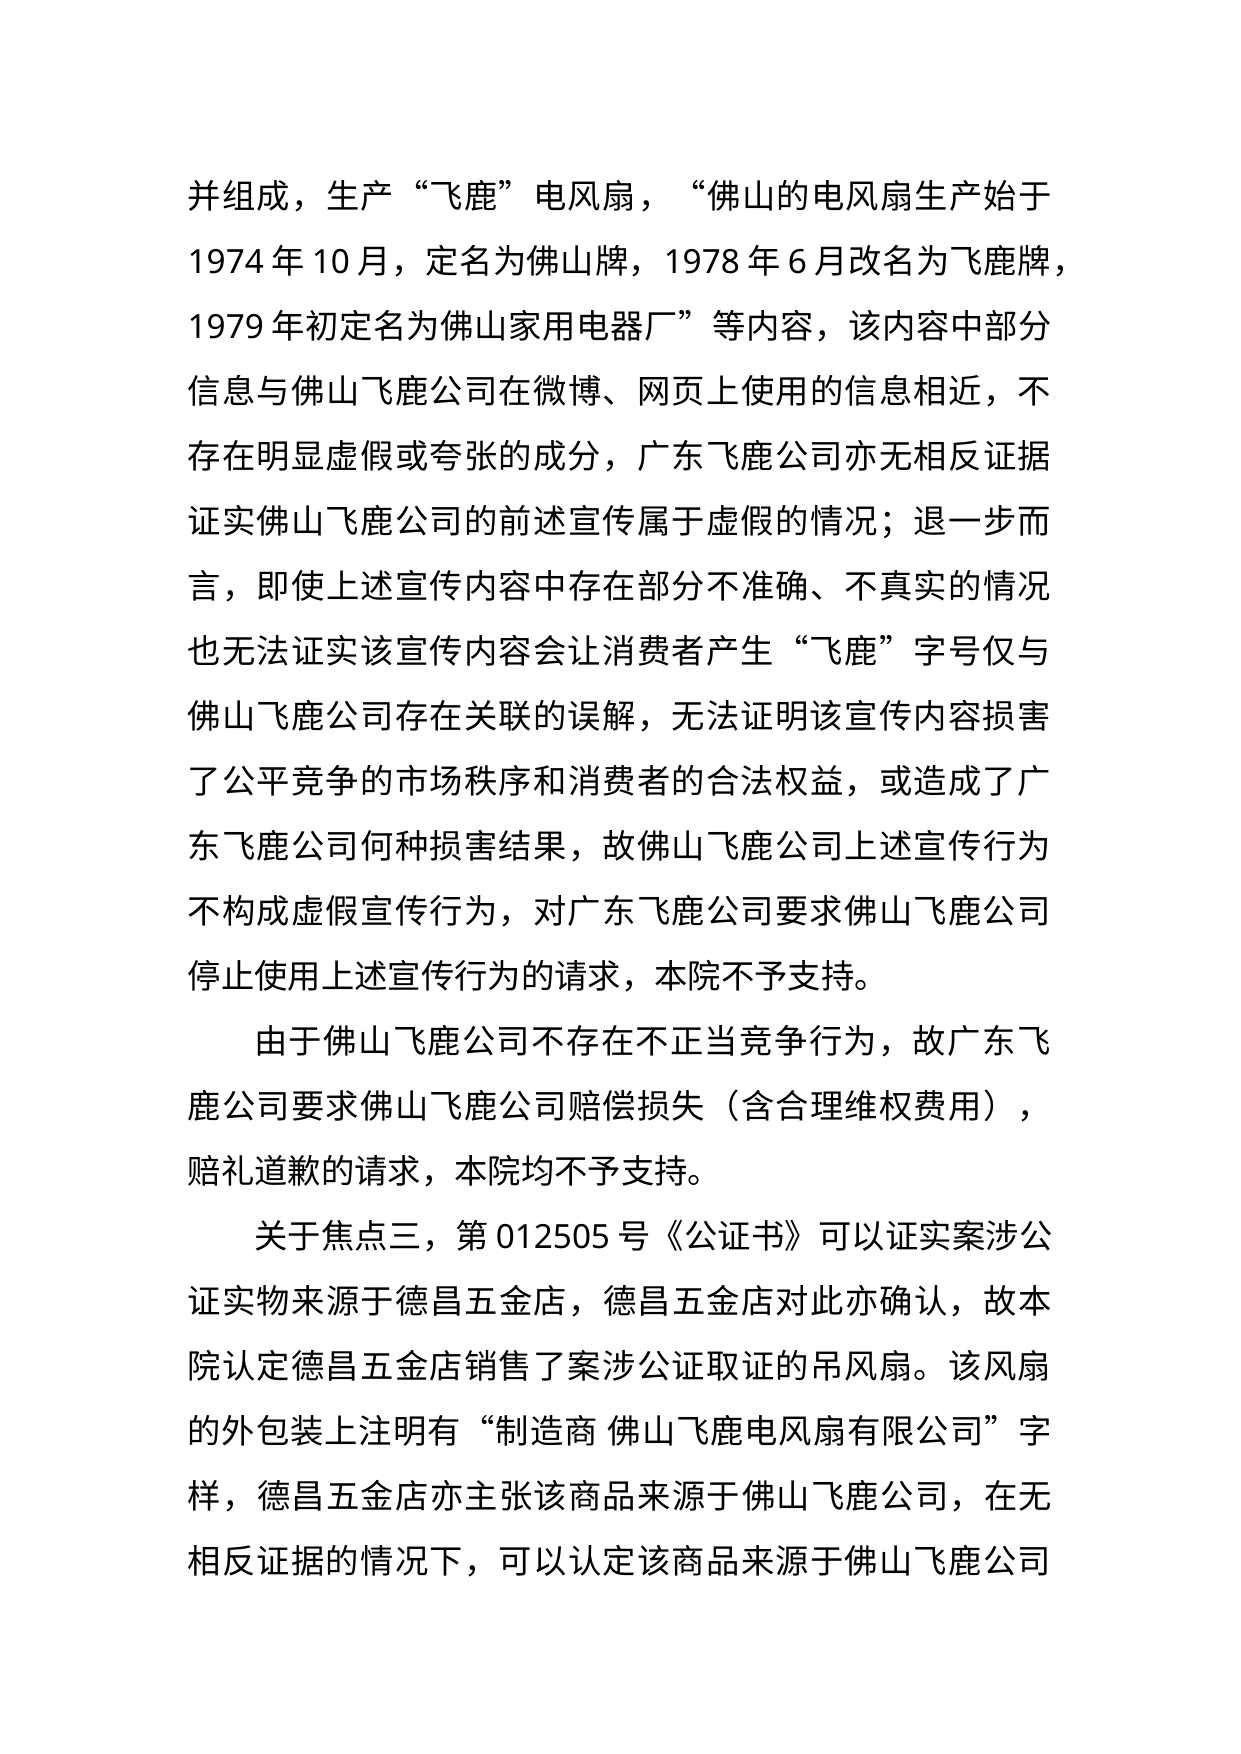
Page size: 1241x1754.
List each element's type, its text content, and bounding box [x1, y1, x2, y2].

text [187, 162, 1053, 1007]
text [187, 1202, 1053, 1592]
text 由于佛山飞鹿公司不存在不正当竞争行为，故广东飞鹿公司要求佛山飞鹿公司赔偿损失（含合理维权费用），赔礼道歉的请求，本院均不予支持。 [187, 1007, 1053, 1202]
